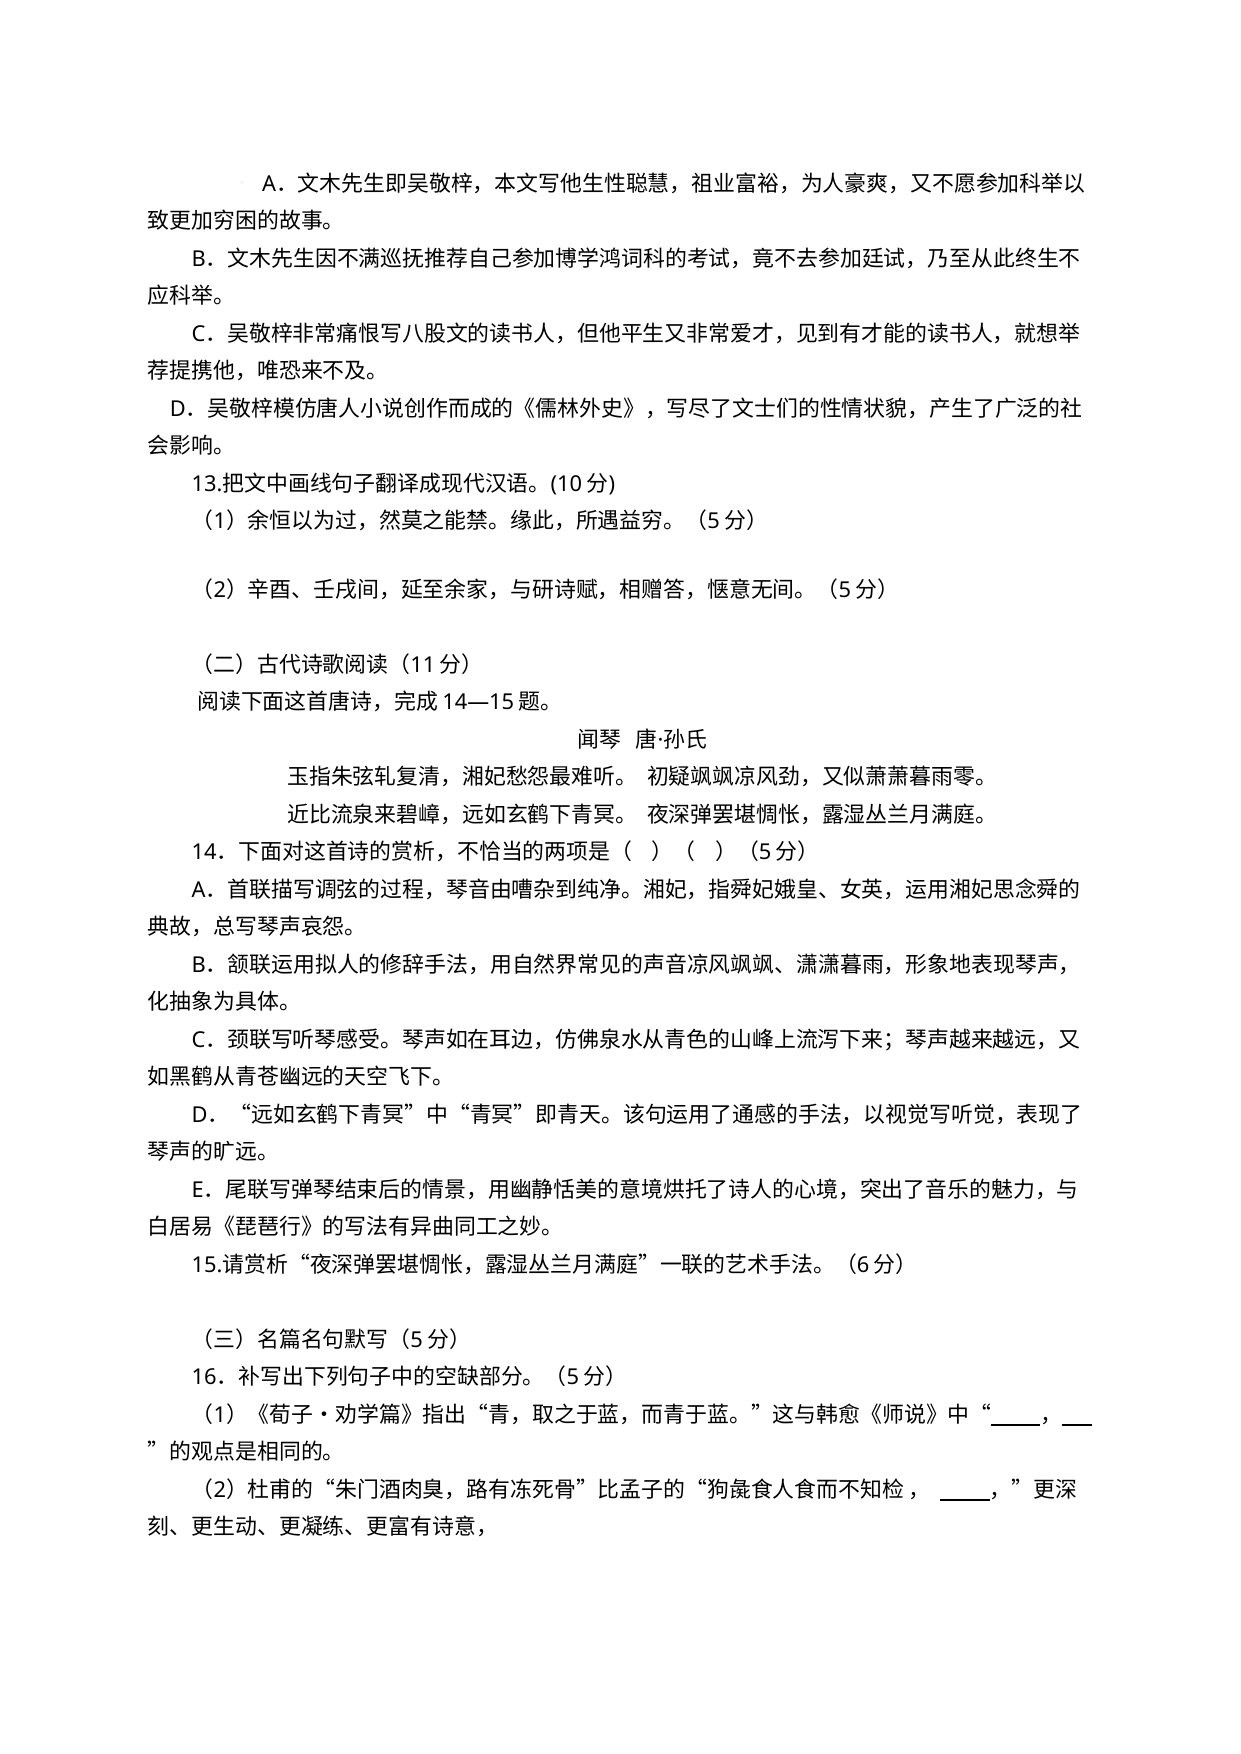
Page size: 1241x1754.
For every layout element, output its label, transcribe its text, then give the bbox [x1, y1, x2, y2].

text 14．下面对这首诗的赏析，不恰当的两项是（ ）（ ）（5分） [148, 830, 1093, 867]
text （二）古代诗歌阅读（11分） [148, 642, 1093, 680]
text A．首联描写调弦的过程，琴音由嘈杂到纯净。湘妃，指舜妃娥皇、女英，运用湘妃思念舜的典故，总写琴声哀怨。 [148, 867, 1093, 942]
text 16．补写出下列句子中的空缺部分。（5分） [148, 1355, 1093, 1392]
text 15.请赏析“夜深弹罢堪惆怅，露湿丛兰月满庭”一联的艺术手法。（6分） [148, 1242, 1093, 1280]
text C．吴敬梓非常痛恨写八股文的读书人，但他平生又非常爱才，见到有才能的读书人，就想举荐提携他，唯恐来不及。 [148, 311, 1093, 386]
text B．颔联运用拟人的修辞手法，用自然界常见的声音凉风飒飒、潇潇暮雨，形象地表现琴声，化抽象为具体。 [148, 942, 1093, 1017]
text 13.把文中画线句子翻译成现代汉语。(10分) [148, 461, 1093, 498]
text （三）名篇名句默写（5分） [148, 1317, 1093, 1355]
text B．文木先生因不满巡抚推荐自己参加博学鸿词科的考试，竟不去参加廷试，乃至从此终生不应科举。 [148, 236, 1093, 311]
text （1）余恒以为过，然莫之能禁。缘此，所遇益穷。（5分） [148, 498, 1093, 536]
text 近比流泉来碧嶂，远如玄鹤下青冥。 夜深弹罢堪惆怅，露湿丛兰月满庭。 [148, 792, 1093, 830]
text D．“远如玄鹤下青冥”中“青冥”即青天。该句运用了通感的手法，以视觉写听觉，表现了琴声的旷远。 [148, 1092, 1093, 1167]
text D．吴敬梓模仿唐人小说创作而成的《儒林外史》，写尽了文士们的性情状貌，产生了广泛的社会影响。 [148, 386, 1093, 461]
text 玉指朱弦轧复清，湘妃愁怨最难听。 初疑飒飒凉风劲，又似萧萧暮雨零。 [148, 755, 1093, 792]
text （2）辛酉、壬戌间，延至余家，与研诗赋，相赠答，惬意无间。（5分） [148, 567, 1093, 605]
text E．尾联写弹琴结束后的情景，用幽静恬美的意境烘托了诗人的心境，突出了音乐的魅力，与白居易《琵琶行》的写法有异曲同工之妙。 [148, 1167, 1093, 1242]
text （1）《荀子•劝学篇》指出“青，取之于蓝，而青于蓝。”这与韩愈《师说》中“ ， ”的观点是相同的。 [148, 1392, 1093, 1467]
text C．颈联写听琴感受。琴声如在耳边，仿佛泉水从青色的山峰上流泻下来；琴声越来越远，又如黑鹤从青苍幽远的天空飞下。 [148, 1017, 1093, 1092]
text 阅读下面这首唐诗，完成14—15题。 [148, 680, 1093, 717]
text A．文木先生即吴敬梓，本文写他生性聪慧，祖业富裕，为人豪爽，又不愿参加科举以致更加穷困的故事。 [148, 161, 1093, 236]
text 闻琴 唐·孙氏 [148, 717, 1093, 755]
text （2）杜甫的“朱门酒肉臭，路有冻死骨”比孟子的“狗彘食人食而不知检 ， ，”更深刻、更生动、更凝练、更富有诗意， [148, 1467, 1093, 1542]
